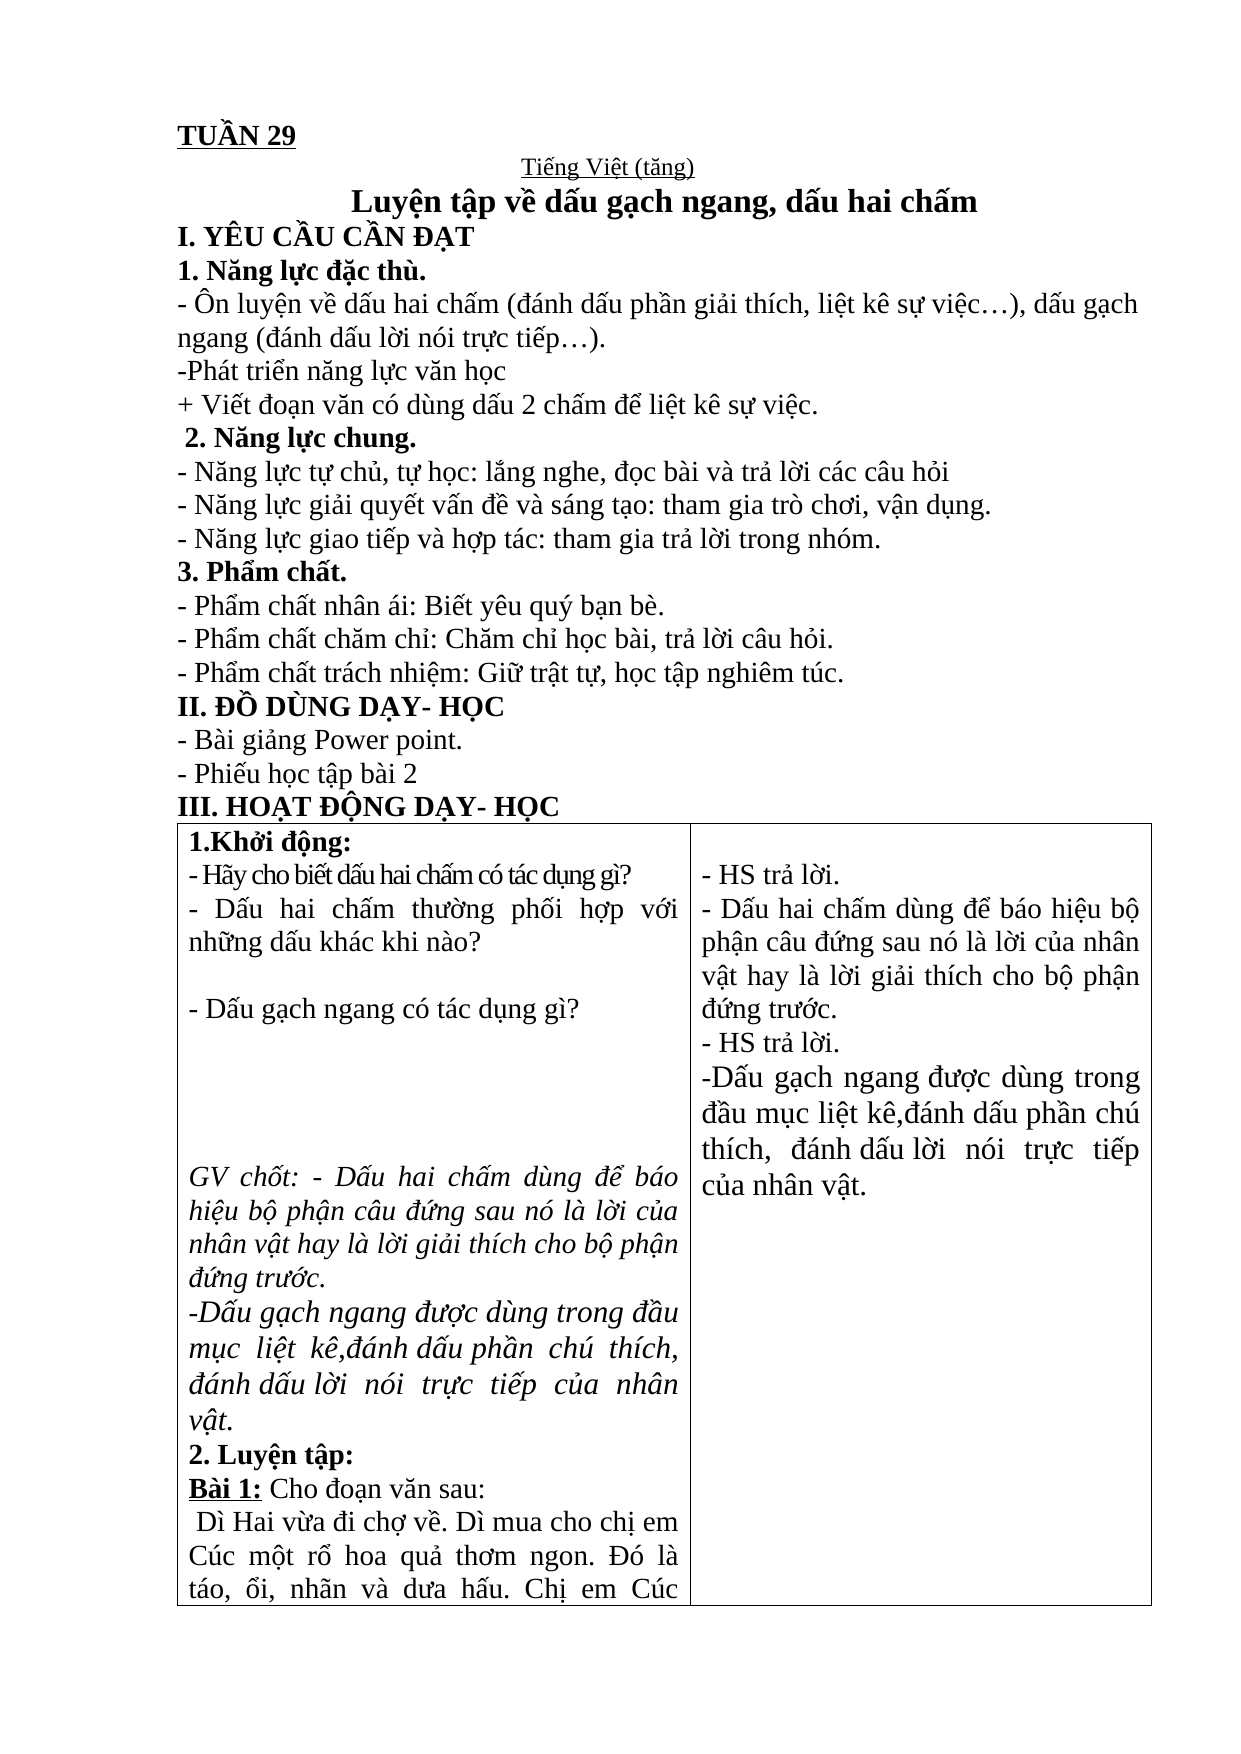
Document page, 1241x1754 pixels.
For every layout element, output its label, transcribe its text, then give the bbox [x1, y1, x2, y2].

text 3. Phẩm chất. [177, 554, 1152, 588]
text 2. Năng lực chung. [177, 420, 1152, 454]
text 1. Năng lực đặc thù. [177, 253, 1152, 286]
text II. ĐỒ DÙNG DẠY- HỌC [177, 689, 1152, 722]
text - Năng lực giải quyết vấn đề và sáng tạo: tham gia trò chơi, vận dụng. [177, 487, 1152, 521]
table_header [178, 824, 690, 1605]
text III. HOẠT ĐỘNG DẠY- HỌC [177, 789, 1152, 823]
text TUẦN 29 [177, 118, 1152, 152]
text -Phát triển năng lực văn học [177, 353, 1152, 387]
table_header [691, 824, 1151, 1605]
text - Ôn luyện về dấu hai chấm (đánh dấu phần giải thích, liệt kê sự việc…), dấu gạch ngang (đánh dấu lời nói trực tiếp…). [177, 286, 1152, 353]
text - Năng lực tự chủ, tự học: lắng nghe, đọc bài và trả lời các câu hỏi [177, 454, 1152, 487]
text - Bài giảng Power point. [177, 722, 1152, 756]
text I. YÊU CẦU CẦN ĐẠT [177, 219, 1152, 253]
text + Viết đoạn văn có dùng dấu 2 chấm để liệt kê sự việc. [177, 387, 1152, 420]
text Tiếng Việt (tăng) [177, 152, 1152, 181]
text - Phẩm chất nhân ái: Biết yêu quý bạn bè. [177, 588, 1152, 622]
text - Phiếu học tập bài 2 [177, 756, 1152, 789]
text - Phẩm chất chăm chỉ: Chăm chỉ học bài, trả lời câu hỏi. [177, 622, 1152, 655]
text - Năng lực giao tiếp và hợp tác: tham gia trả lời trong nhóm. [177, 521, 1152, 554]
text - Phẩm chất trách nhiệm: Giữ trật tự, học tập nghiêm túc. [177, 655, 1152, 689]
text Luyện tập về dấu gạch ngang, dấu hai chấm [177, 181, 1152, 219]
